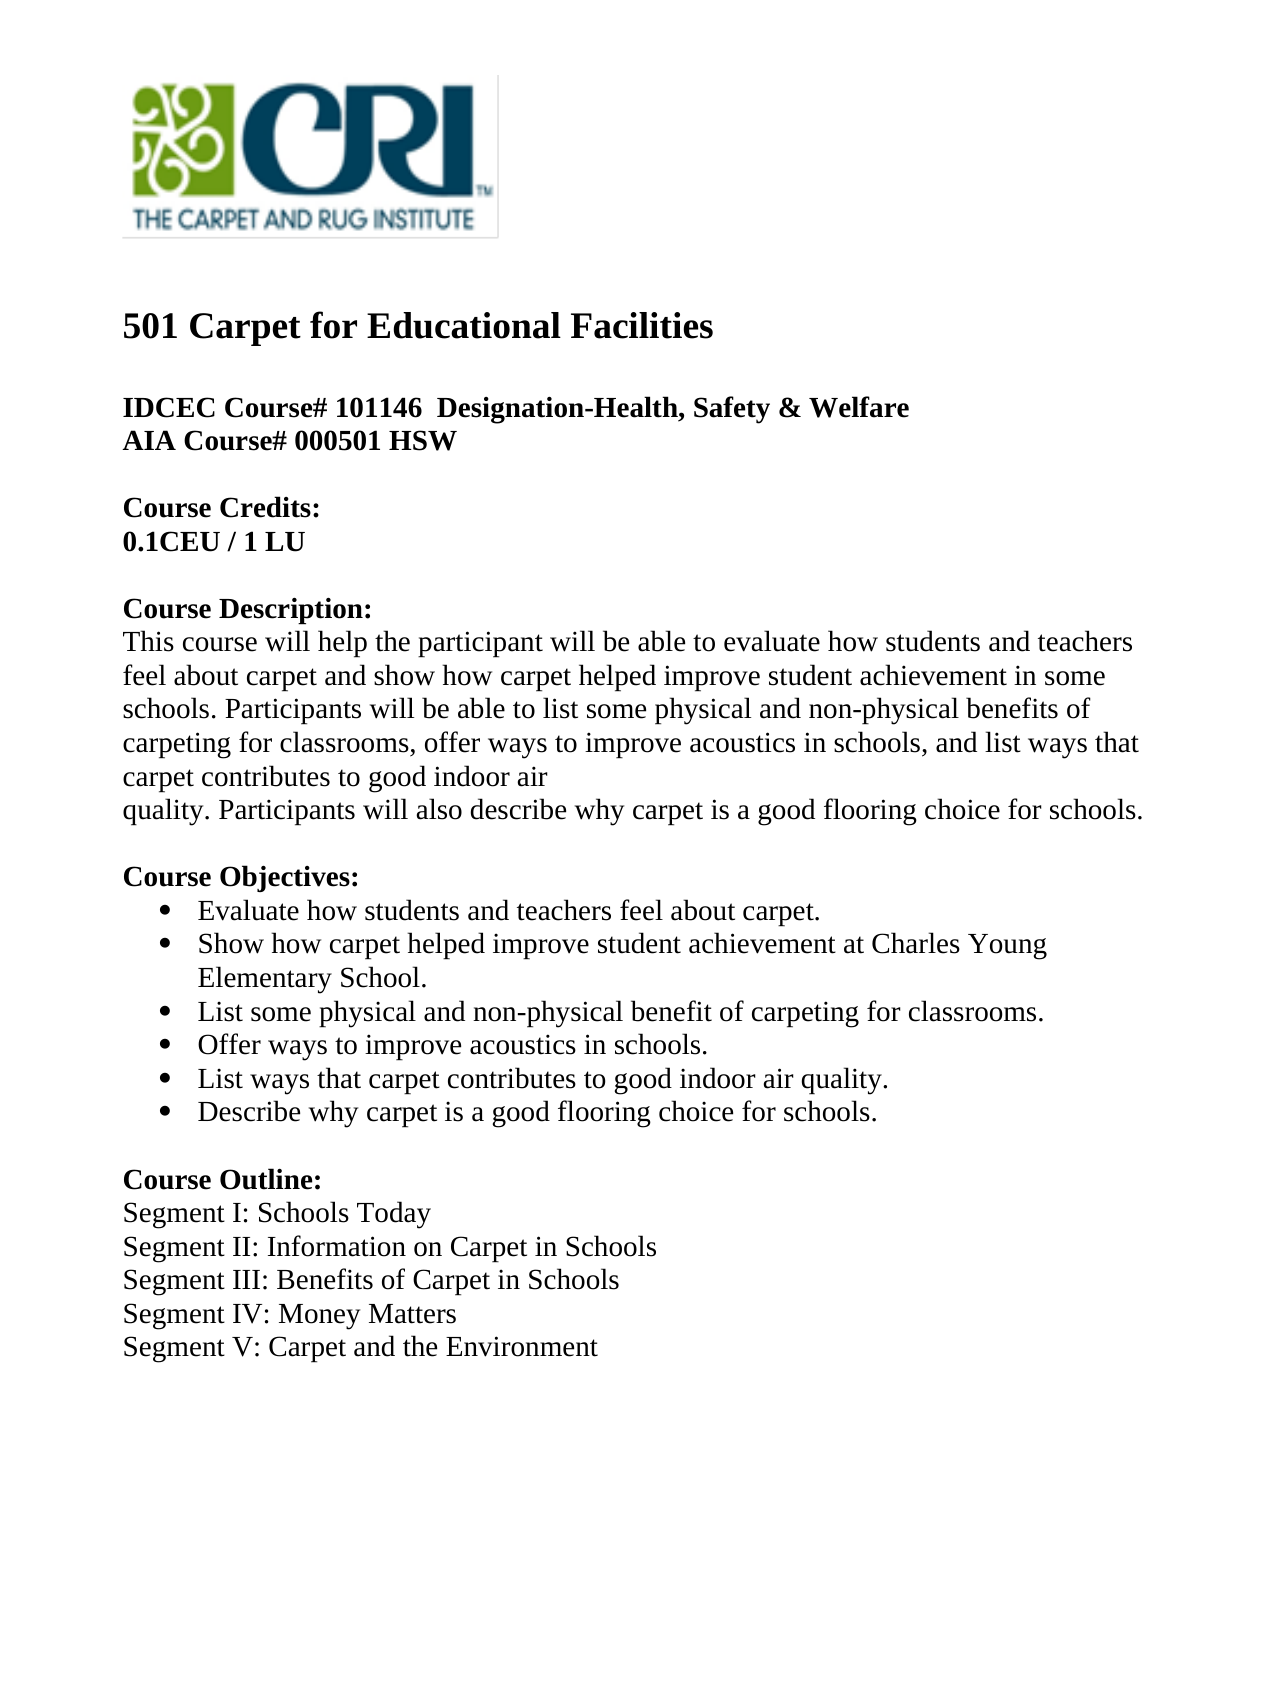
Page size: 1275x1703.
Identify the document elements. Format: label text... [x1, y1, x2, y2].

list Describe why carpet is a good flooring choice for schools. [160, 1094, 1172, 1128]
text 501 Carpet for Educational Facilities [122, 303, 1172, 347]
text IDCEC Course# 101146 Designation-Health, Safety & Welfare [122, 390, 1172, 423]
text Course Credits: [122, 490, 1172, 524]
text Segment I: Schools Today [122, 1195, 1172, 1229]
text Course Objectives: [122, 859, 1172, 893]
picture [122, 75, 501, 241]
text Segment III: Benefits of Carpet in Schools [122, 1262, 1172, 1296]
text Segment IV: Money Matters [122, 1296, 1172, 1329]
text Course Outline: [122, 1162, 1172, 1195]
list List some physical and non-physical benefit of carpeting for classrooms. [160, 994, 1172, 1027]
text This course will help the participant will be able to evaluate how students and teachers feel about carpet and show how carpet helped improve student achievement in some schools. Participants will be able to list some physical and non-physical benefits of carpeting for classrooms, offer ways to improve acoustics in schools, and list ways that carpet contributes to good indoor air [122, 624, 1172, 792]
text quality. Participants will also describe why carpet is a good flooring choice for schools. [122, 792, 1172, 826]
text Segment V: Carpet and the Environment [122, 1329, 1172, 1363]
list Offer ways to improve acoustics in schools. [160, 1027, 1172, 1061]
list Show how carpet helped improve student achievement at Charles Young Elementary School. [160, 926, 1172, 994]
text 0.1CEU / 1 LU [122, 524, 1172, 557]
text Segment II: Information on Carpet in Schools [122, 1229, 1172, 1262]
text AIA Course# 000501 HSW [122, 423, 1172, 457]
list List ways that carpet contributes to good indoor air quality. [160, 1061, 1172, 1094]
text Course Description: [122, 591, 1172, 624]
list Evaluate how students and teachers feel about carpet. [160, 893, 1172, 926]
